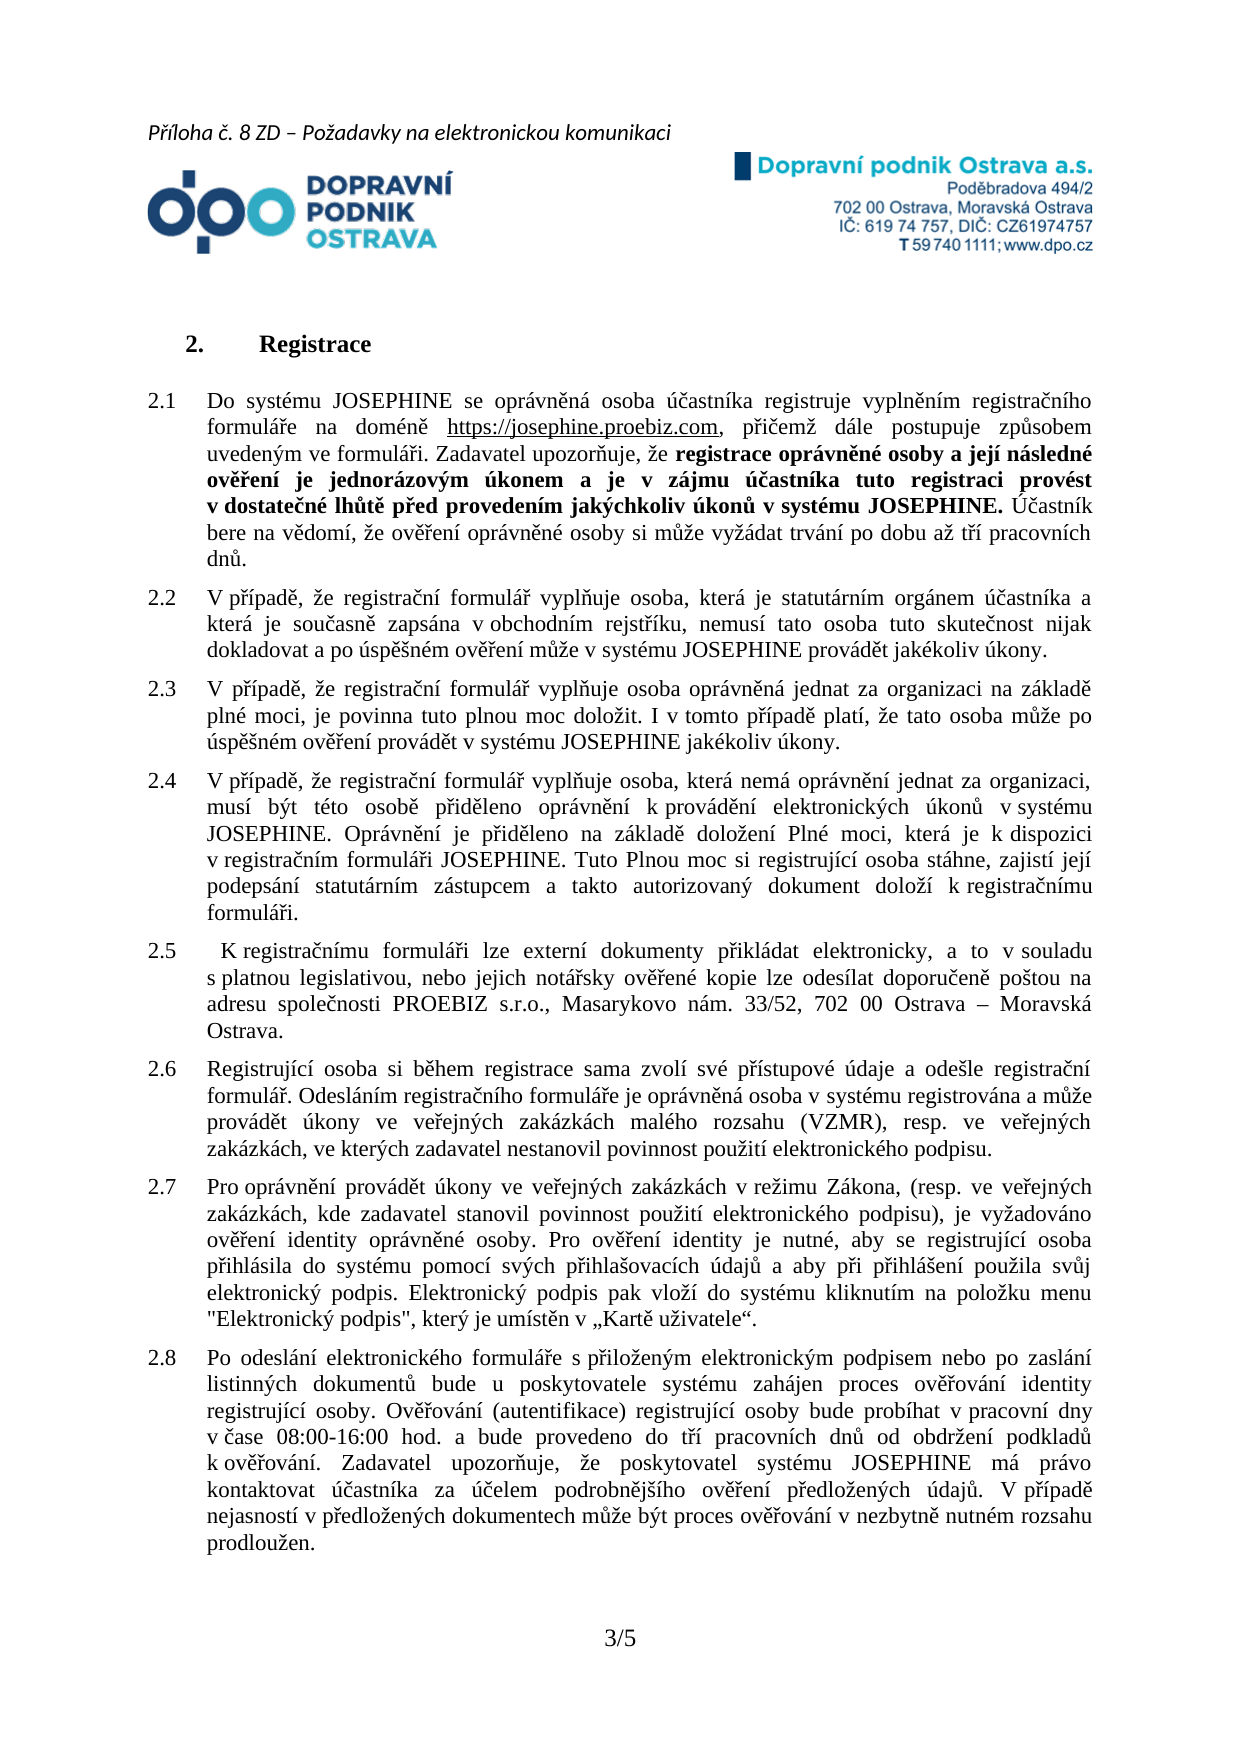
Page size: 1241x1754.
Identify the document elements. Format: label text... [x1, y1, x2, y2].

text 2.4 V případě, že registrační formulář vyplňuje osoba, která nemá oprávnění jednat za organizaci, musí být této osobě přiděleno oprávnění k provádění elektronických úkonů v systému JOSEPHINE. Oprávnění je přiděleno na základě doložení Plné moci, která je k dispozici v registračním formuláři JOSEPHINE. Tuto Plnou moc si registrující osoba stáhne, zajistí její podepsání statutárním zástupcem a takto autorizovaný dokument doloží k registračnímu formuláři. [148, 767, 1093, 925]
subtitle Registrace [185, 329, 1093, 358]
text 2.5 K registračnímu formuláři lze externí dokumenty přikládat elektronicky, a to v souladu s platnou legislativou, nebo jejich notářsky ověřené kopie lze odesílat doporučeně poštou na adresu společnosti PROEBIZ s.r.o., Masarykovo nám. 33/52, 702 00 Ostrava – Moravská Ostrava. [148, 938, 1093, 1043]
text 2.2 V případě, že registrační formulář vyplňuje osoba, která je statutárním orgánem účastníka a která je současně zapsána v obchodním rejstříku, nemusí tato osoba tuto skutečnost nijak dokladovat a po úspěšném ověření může v systému JOSEPHINE provádět jakékoliv úkony. [148, 584, 1093, 663]
text 2.6 Registrující osoba si během registrace sama zvolí své přístupové údaje a odešle registrační formulář. Odesláním registračního formuláře je oprávněná osoba v systému registrována a může provádět úkony ve veřejných zakázkách malého rozsahu (VZMR), resp. ve veřejných zakázkách, ve kterých zadavatel nestanovil povinnost použití elektronického podpisu. [148, 1056, 1093, 1161]
text 2.1 Do systému JOSEPHINE se oprávněná osoba účastníka registruje vyplněním registračního formuláře na doméně https://josephine.proebiz.com, přičemž dále postupuje způsobem uvedeným ve formuláři. Zadavatel upozorňuje, že registrace oprávněné osoby a její následné ověření je jednorázovým úkonem a je v zájmu účastníka tuto registraci provést v dostatečné lhůtě před provedením jakýchkoliv úkonů v systému JOSEPHINE. Účastník bere na vědomí, že ověření oprávněné osoby si může vyžádat trvání po dobu až tří pracovních dnů. [148, 387, 1093, 571]
picture [734, 152, 1093, 254]
text 2.8 Po odeslání elektronického formuláře s přiloženým elektronickým podpisem nebo po zaslání listinných dokumentů bude u poskytovatele systému zahájen proces ověřování identity registrující osoby. Ověřování (autentifikace) registrující osoby bude probíhat v pracovní dny v čase 08:00-16:00 hod. a bude provedeno do tří pracovních dnů od obdržení podkladů k ověřování. Zadavatel upozorňuje, že poskytovatel systému JOSEPHINE má právo kontaktovat účastníka za účelem podrobnějšího ověření předložených údajů. V případě nejasností v předložených dokumentech může být proces ověřování v nezbytně nutném rozsahu prodloužen. [148, 1344, 1093, 1555]
text 2.3 V případě, že registrační formulář vyplňuje osoba oprávněná jednat za organizaci na základě plné moci, je povinna tuto plnou moc doložit. I v tomto případě platí, že tato osoba může po úspěšném ověření provádět v systému JOSEPHINE jakékoliv úkony. [148, 675, 1093, 754]
picture [147, 170, 454, 254]
text 2.7 Pro oprávnění provádět úkony ve veřejných zakázkách v režimu Zákona, (resp. ve veřejných zakázkách, kde zadavatel stanovil povinnost použití elektronického podpisu), je vyžadováno ověření identity oprávněné osoby. Pro ověření identity je nutné, aby se registrující osoba přihlásila do systému pomocí svých přihlašovacích údajů a aby při přihlášení použila svůj elektronický podpis. Elektronický podpis pak vloží do systému kliknutím na položku menu "Elektronický podpis", který je umístěn v „Kartě uživatele“. [148, 1173, 1093, 1332]
